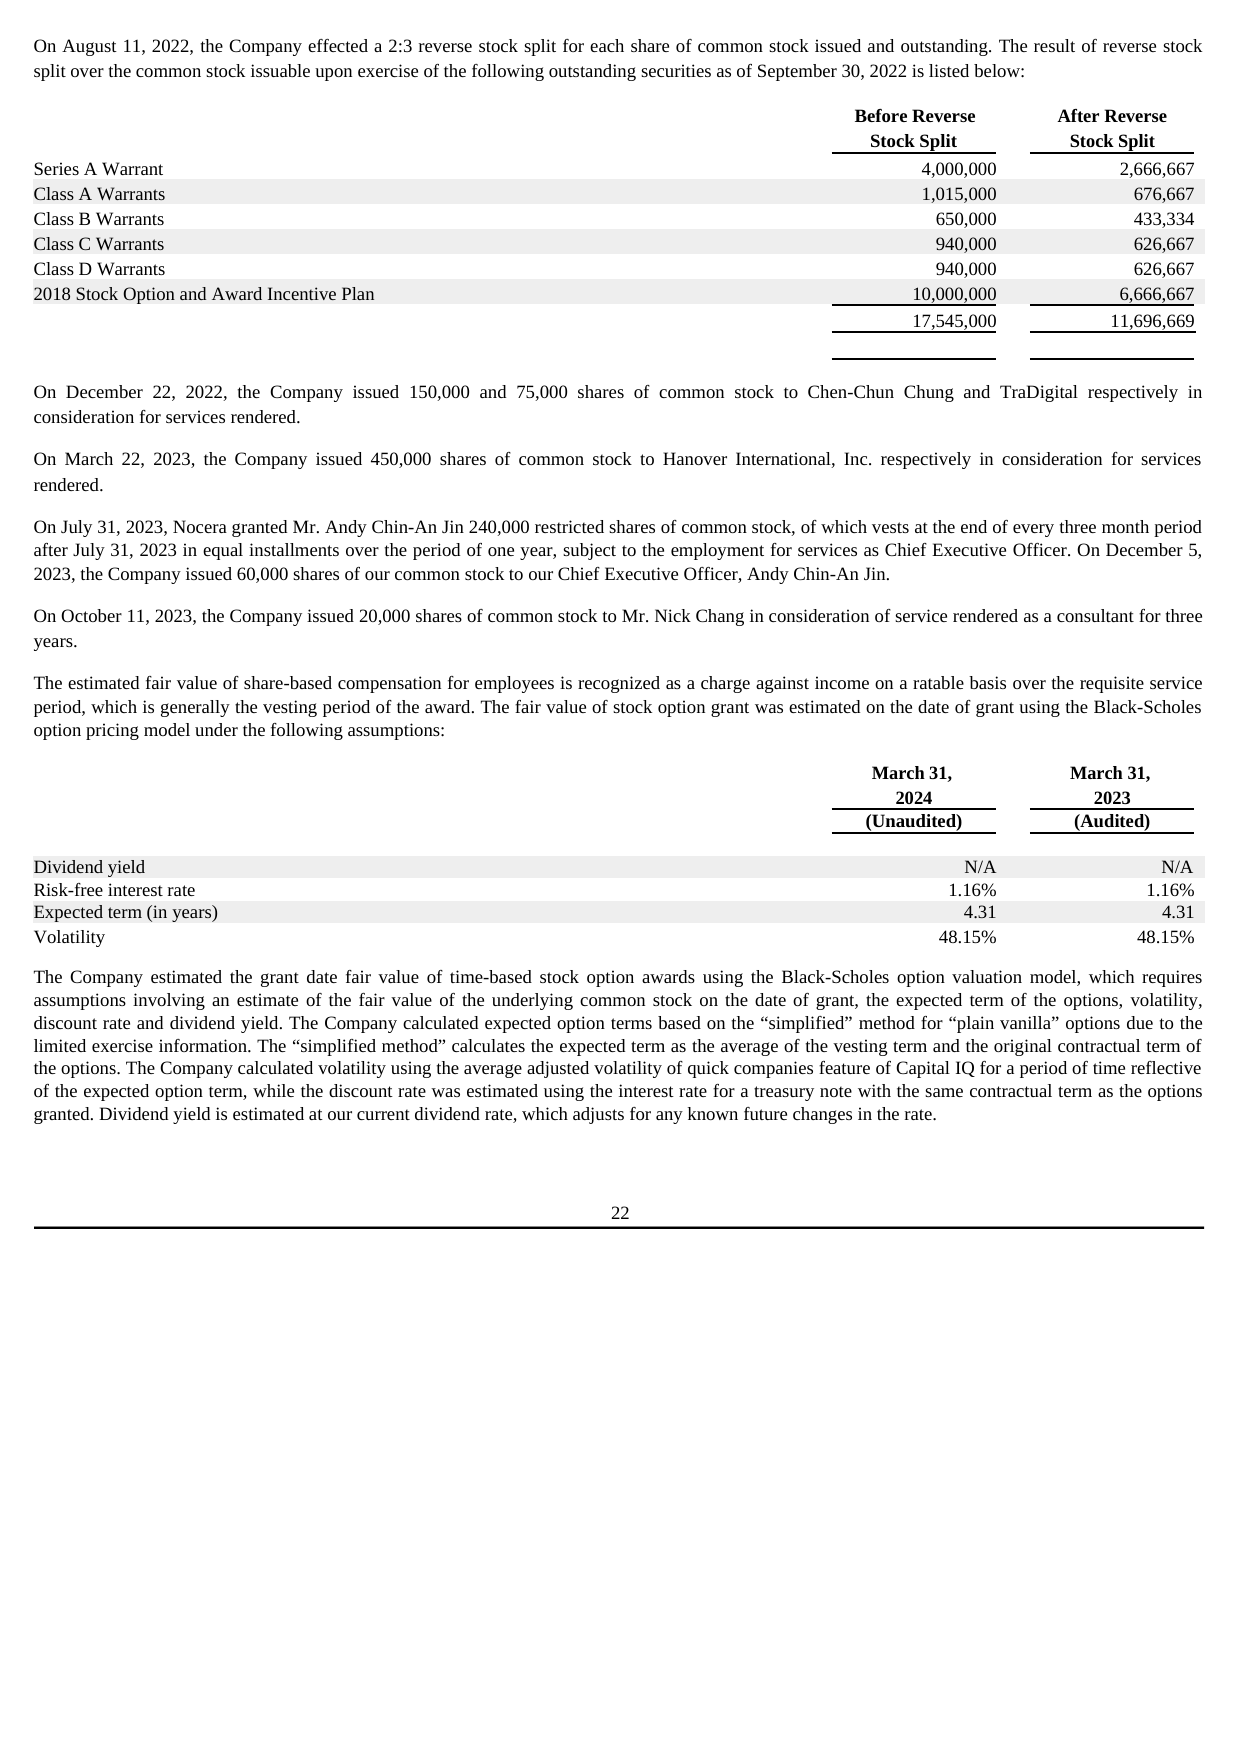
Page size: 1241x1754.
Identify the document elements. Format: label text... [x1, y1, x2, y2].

text The Company estimated the grant date fair value of time-based stock option awards using the Black-Scholes option valuation model, which requires assumptions involving an estimate of the fair value of the underlying common stock on the date of grant, the expected term of the options, volatility, discount rate and dividend yield. The Company calculated expected option terms based on the “simplified” method for “plain vanilla” options due to the limited exercise information. The “simplified method” calculates the expected term as the average of the vesting term and the original contractual term of the options. The Company calculated volatility using the average adjusted volatility of quick companies feature of Capital IQ for a period of time reflective of the expected option term, while the discount rate was estimated using the interest rate for a treasury note with the same contractual term as the options granted. Dividend yield is estimated at our current dividend rate, which adjusts for any known future changes in the rate. [33, 966, 1205, 1124]
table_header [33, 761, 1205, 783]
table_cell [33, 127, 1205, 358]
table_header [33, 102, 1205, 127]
text On October 11, 2023, the Company issued 20,000 shares of common stock to Mr. Nick Chang in consideration of service rendered as a consultant for three years. [33, 605, 1205, 652]
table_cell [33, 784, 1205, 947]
text 22 [33, 1202, 1207, 1223]
text The estimated fair value of share-based compensation for employees is recognized as a charge against income on a ratable basis over the requisite service period, which is generally the vesting period of the award. The fair value of stock option grant was estimated on the date of grant using the Black-Scholes option pricing model under the following assumptions: [33, 672, 1205, 741]
text On July 31, 2023, Nocera granted Mr. Andy Chin-An Jin 240,000 restricted shares of common stock, of which vests at the end of every three month period after July 31, 2023 in equal installments over the period of one year, subject to the employment for services as Chief Executive Officer. On December 5, 2023, the Company issued 60,000 shares of our common stock to our Chief Executive Officer, Andy Chin-An Jin. [33, 516, 1205, 584]
text On December 22, 2022, the Company issued 150,000 and 75,000 shares of common stock to Chen-Chun Chung and TraDigital respectively in consideration for services rendered. [33, 381, 1205, 428]
text On March 22, 2023, the Company issued 450,000 shares of common stock to Hanover International, Inc. respectively in consideration for services rendered. [33, 448, 1205, 495]
text On August 11, 2022, the Company effected a 2:3 reverse stock split for each share of common stock issued and outstanding. The result of reverse stock split over the common stock issuable upon exercise of the following outstanding securities as of September 30, 2022 is listed below: [33, 35, 1205, 82]
